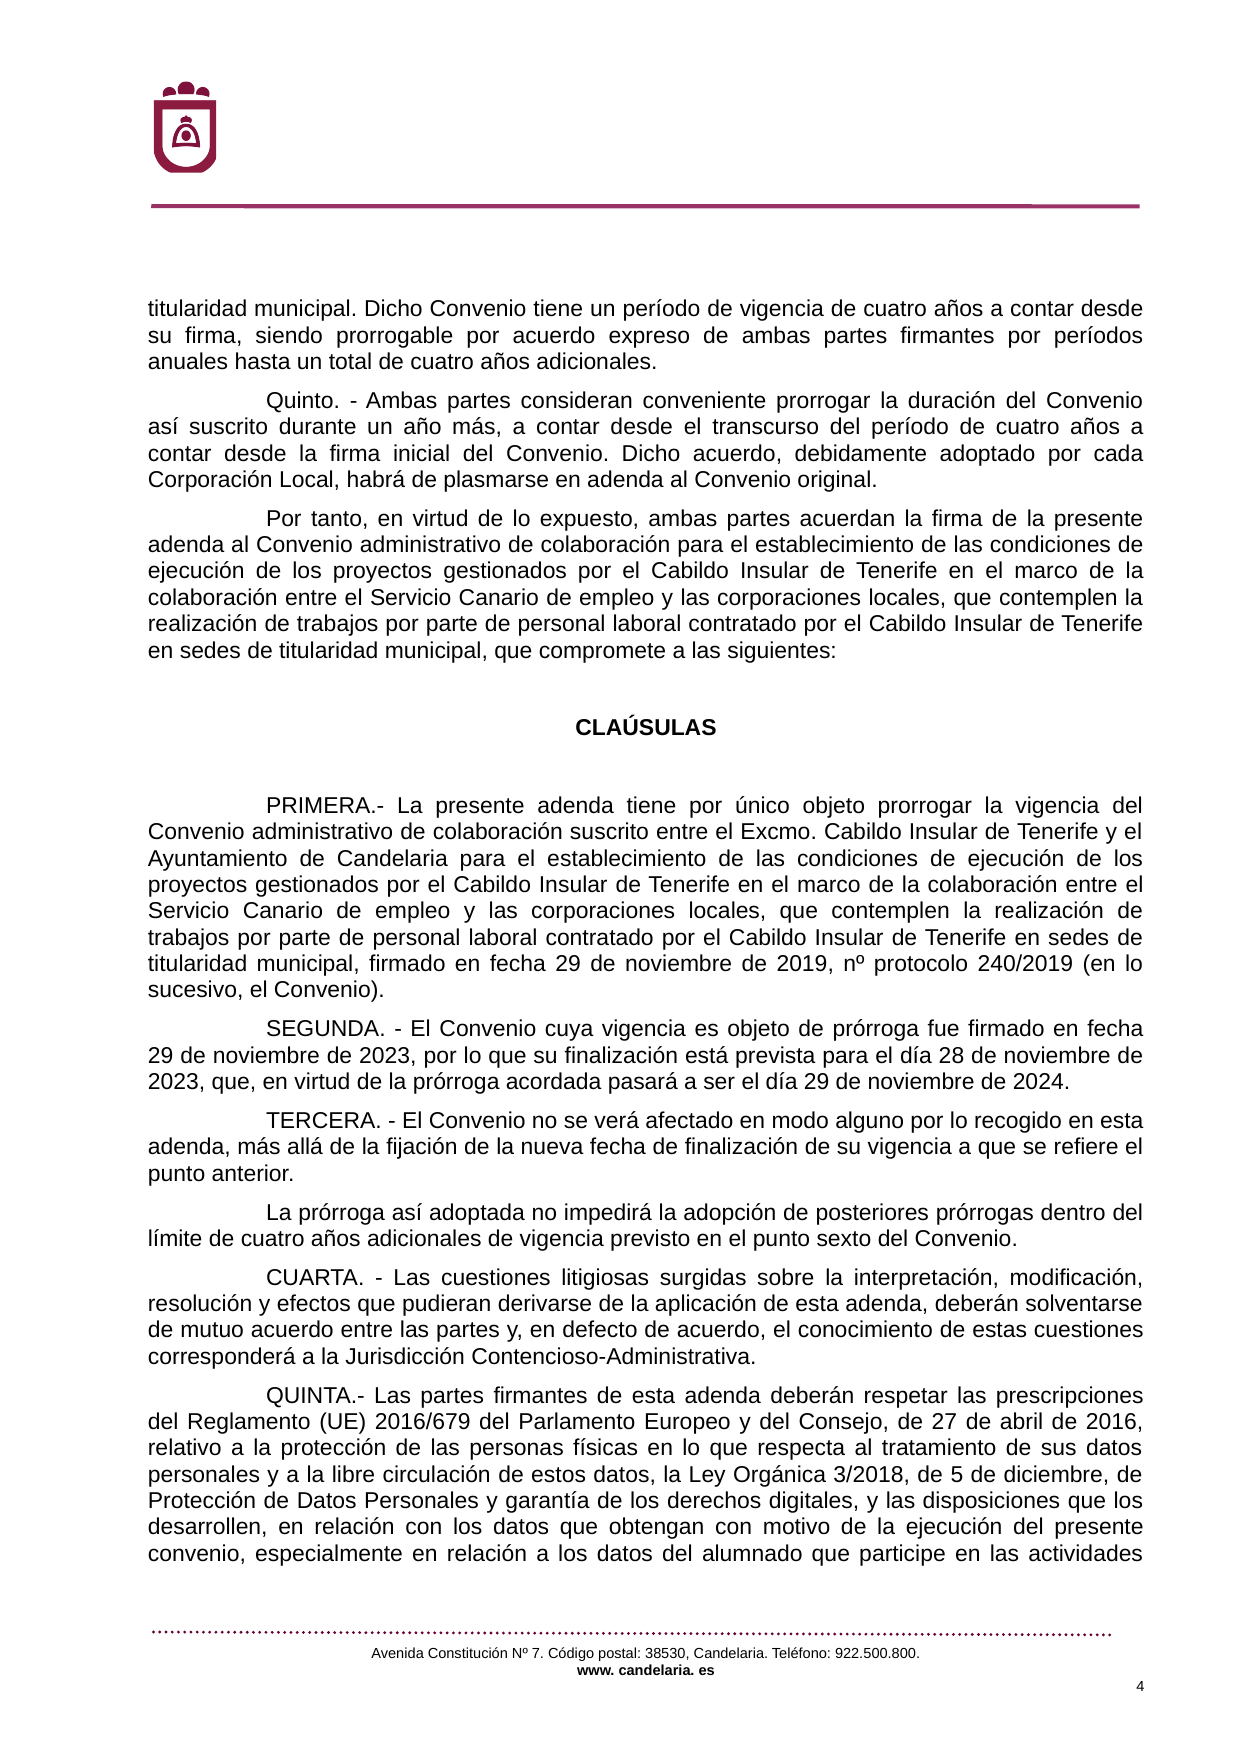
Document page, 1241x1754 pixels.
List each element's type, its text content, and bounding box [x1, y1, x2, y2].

text Quinto. - Ambas partes consideran conveniente prorrogar la duración del Convenio así suscrito durante un año más, a contar desde el transcurso del período de cuatro años a contar desde la firma inicial del Convenio. Dicho acuerdo, debidamente adoptado por cada Corporación Local, habrá de plasmarse en adenda al Convenio original. [148, 387, 1144, 492]
picture [153, 81, 217, 173]
text CLAÚSULAS [148, 714, 1144, 741]
text CUARTA. - Las cuestiones litigiosas surgidas sobre la interpretación, modificación, resolución y efectos que pudieran derivarse de la aplicación de esta adenda, deberán solventarse de mutuo acuerdo entre las partes y, en defecto de acuerdo, el conocimiento de estas cuestiones corresponderá a la Jurisdicción Contencioso-Administrativa. [148, 1264, 1144, 1369]
text PRIMERA.- La presente adenda tiene por único objeto prorrogar la vigencia del Convenio administrativo de colaboración suscrito entre el Excmo. Cabildo Insular de Tenerife y el Ayuntamiento de Candelaria para el establecimiento de las condiciones de ejecución de los proyectos gestionados por el Cabildo Insular de Tenerife en el marco de la colaboración entre el Servicio Canario de empleo y las corporaciones locales, que contemplen la realización de trabajos por parte de personal laboral contratado por el Cabildo Insular de Tenerife en sedes de titularidad municipal, firmado en fecha 29 de noviembre de 2019, nº protocolo 240/2019 (en lo sucesivo, el Convenio). [148, 792, 1144, 1003]
text La prórroga así adoptada no impedirá la adopción de posteriores prórrogas dentro del límite de cuatro años adicionales de vigencia previsto en el punto sexto del Convenio. [148, 1198, 1144, 1251]
text SEGUNDA. - El Convenio cuya vigencia es objeto de prórroga fue firmado en fecha 29 de noviembre de 2023, por lo que su finalización está prevista para el día 28 de noviembre de 2023, que, en virtud de la prórroga acordada pasará a ser el día 29 de noviembre de 2024. [148, 1015, 1144, 1094]
text Por tanto, en virtud de lo expuesto, ambas partes acuerdan la firma de la presente adenda al Convenio administrativo de colaboración para el establecimiento de las condiciones de ejecución de los proyectos gestionados por el Cabildo Insular de Tenerife en el marco de la colaboración entre el Servicio Canario de empleo y las corporaciones locales, que contemplen la realización de trabajos por parte de personal laboral contratado por el Cabildo Insular de Tenerife en sedes de titularidad municipal, que compromete a las siguientes: [148, 505, 1144, 663]
text TERCERA. - El Convenio no se verá afectado en modo alguno por lo recogido en esta adenda, más allá de la fijación de la nueva fecha de finalización de su vigencia a que se refiere el punto anterior. [148, 1107, 1144, 1186]
